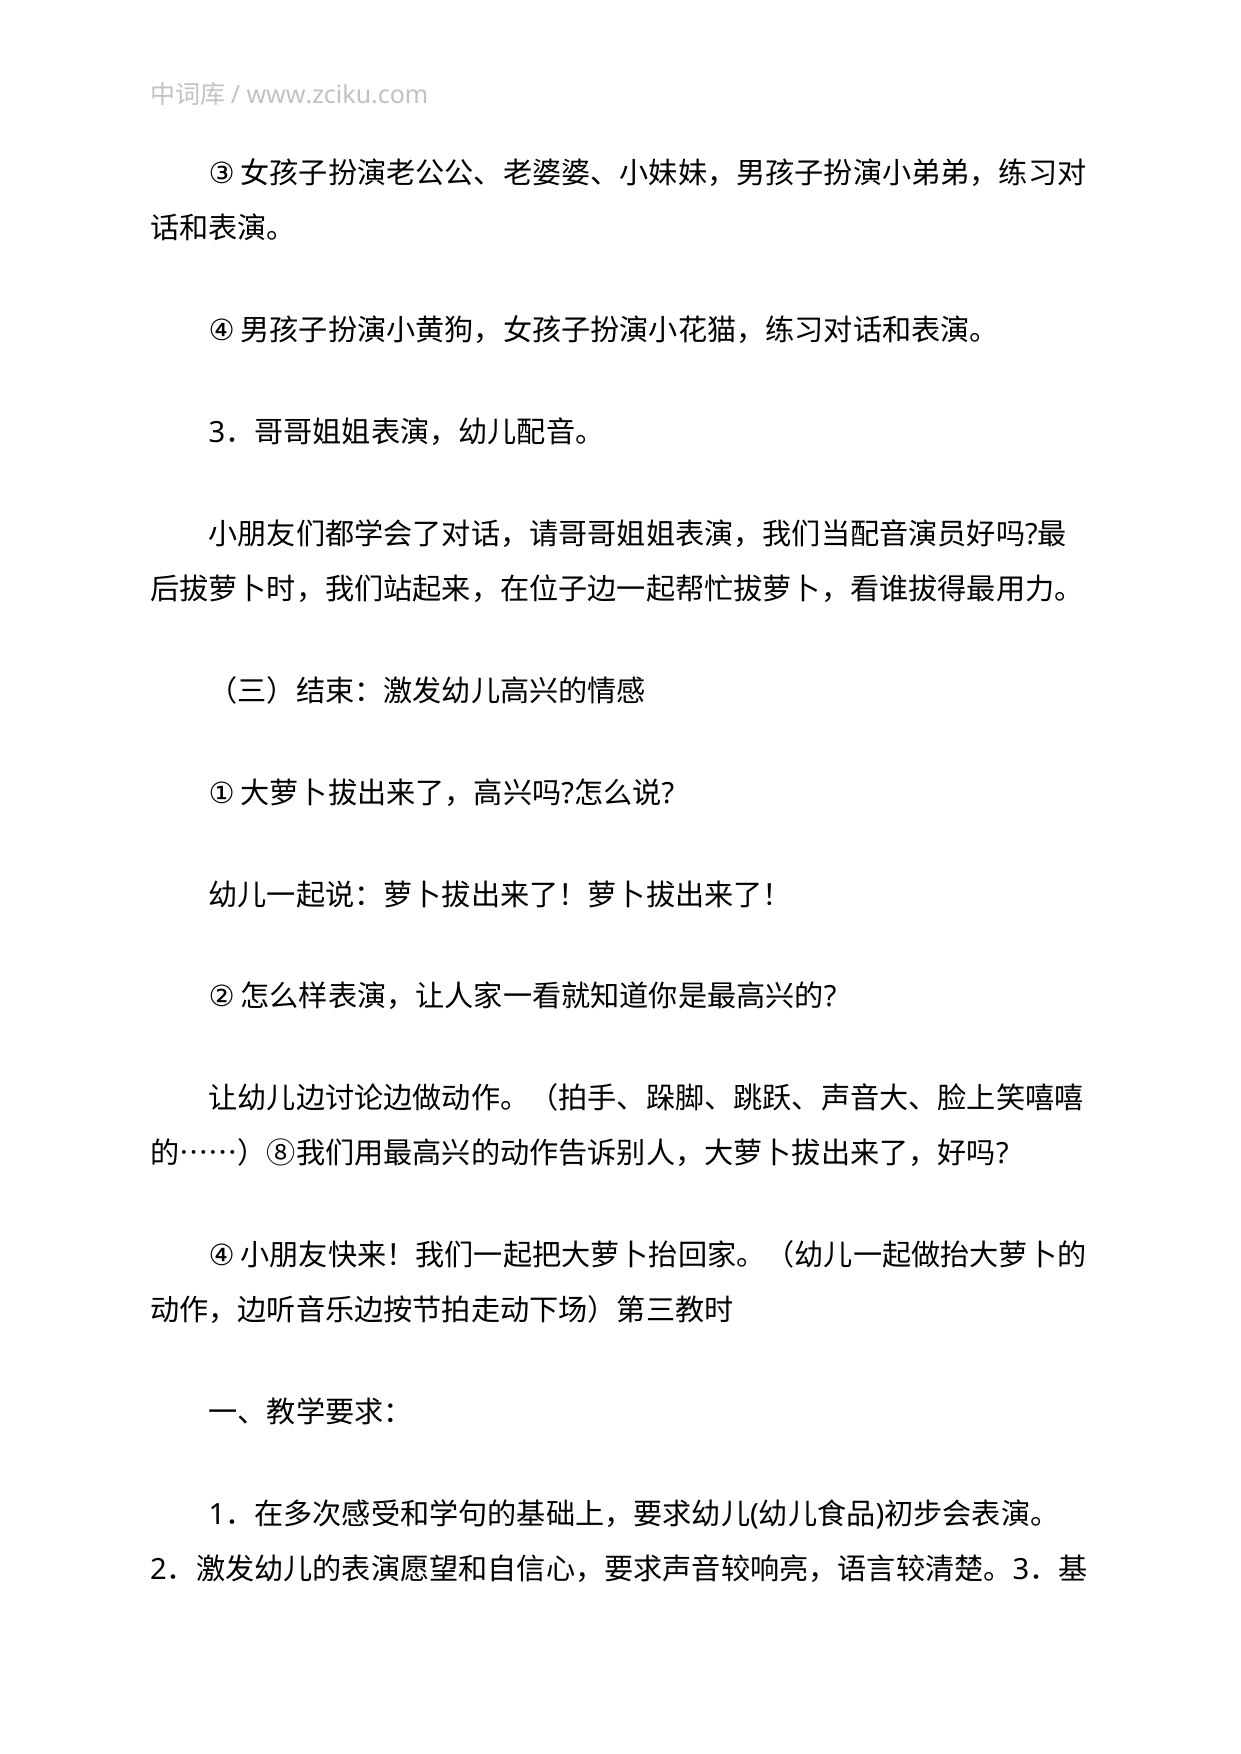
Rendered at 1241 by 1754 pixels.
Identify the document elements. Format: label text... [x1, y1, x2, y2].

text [150, 1490, 1090, 1588]
text 3．哥哥姐姐表演，幼儿配音。 [150, 409, 1090, 451]
text 让幼儿边讨论边做动作。（拍手、跺脚、跳跃、声音大、脸上笑嘻嘻的……）⑧我们用最高兴的动作告诉别人，大萝卜拔出来了，好吗? [150, 1075, 1090, 1172]
text 一、教学要求： [150, 1389, 1090, 1431]
text ①大萝卜拔出来了，高兴吗?怎么说? [150, 769, 1090, 812]
text ②怎么样表演，让人家一看就知道你是最高兴的? [150, 973, 1090, 1015]
text ④小朋友快来！我们一起把大萝卜抬回家。（幼儿一起做抬大萝卜的动作，边听音乐边按节拍走动下场）第三教时 [150, 1232, 1090, 1329]
text （三）结束：激发幼儿高兴的情感 [150, 667, 1090, 710]
text ④男孩子扮演小黄狗，女孩子扮演小花猫，练习对话和表演。 [150, 307, 1090, 349]
text 小朋友们都学会了对话，请哥哥姐姐表演，我们当配音演员好吗?最后拔萝卜时，我们站起来，在位子边一起帮忙拔萝卜，看谁拔得最用力。 [150, 511, 1090, 608]
text ③女孩子扮演老公公、老婆婆、小妹妹，男孩子扮演小弟弟，练习对话和表演。 [150, 150, 1090, 247]
text 幼儿一起说：萝卜拔出来了！萝卜拔出来了！ [150, 871, 1090, 913]
